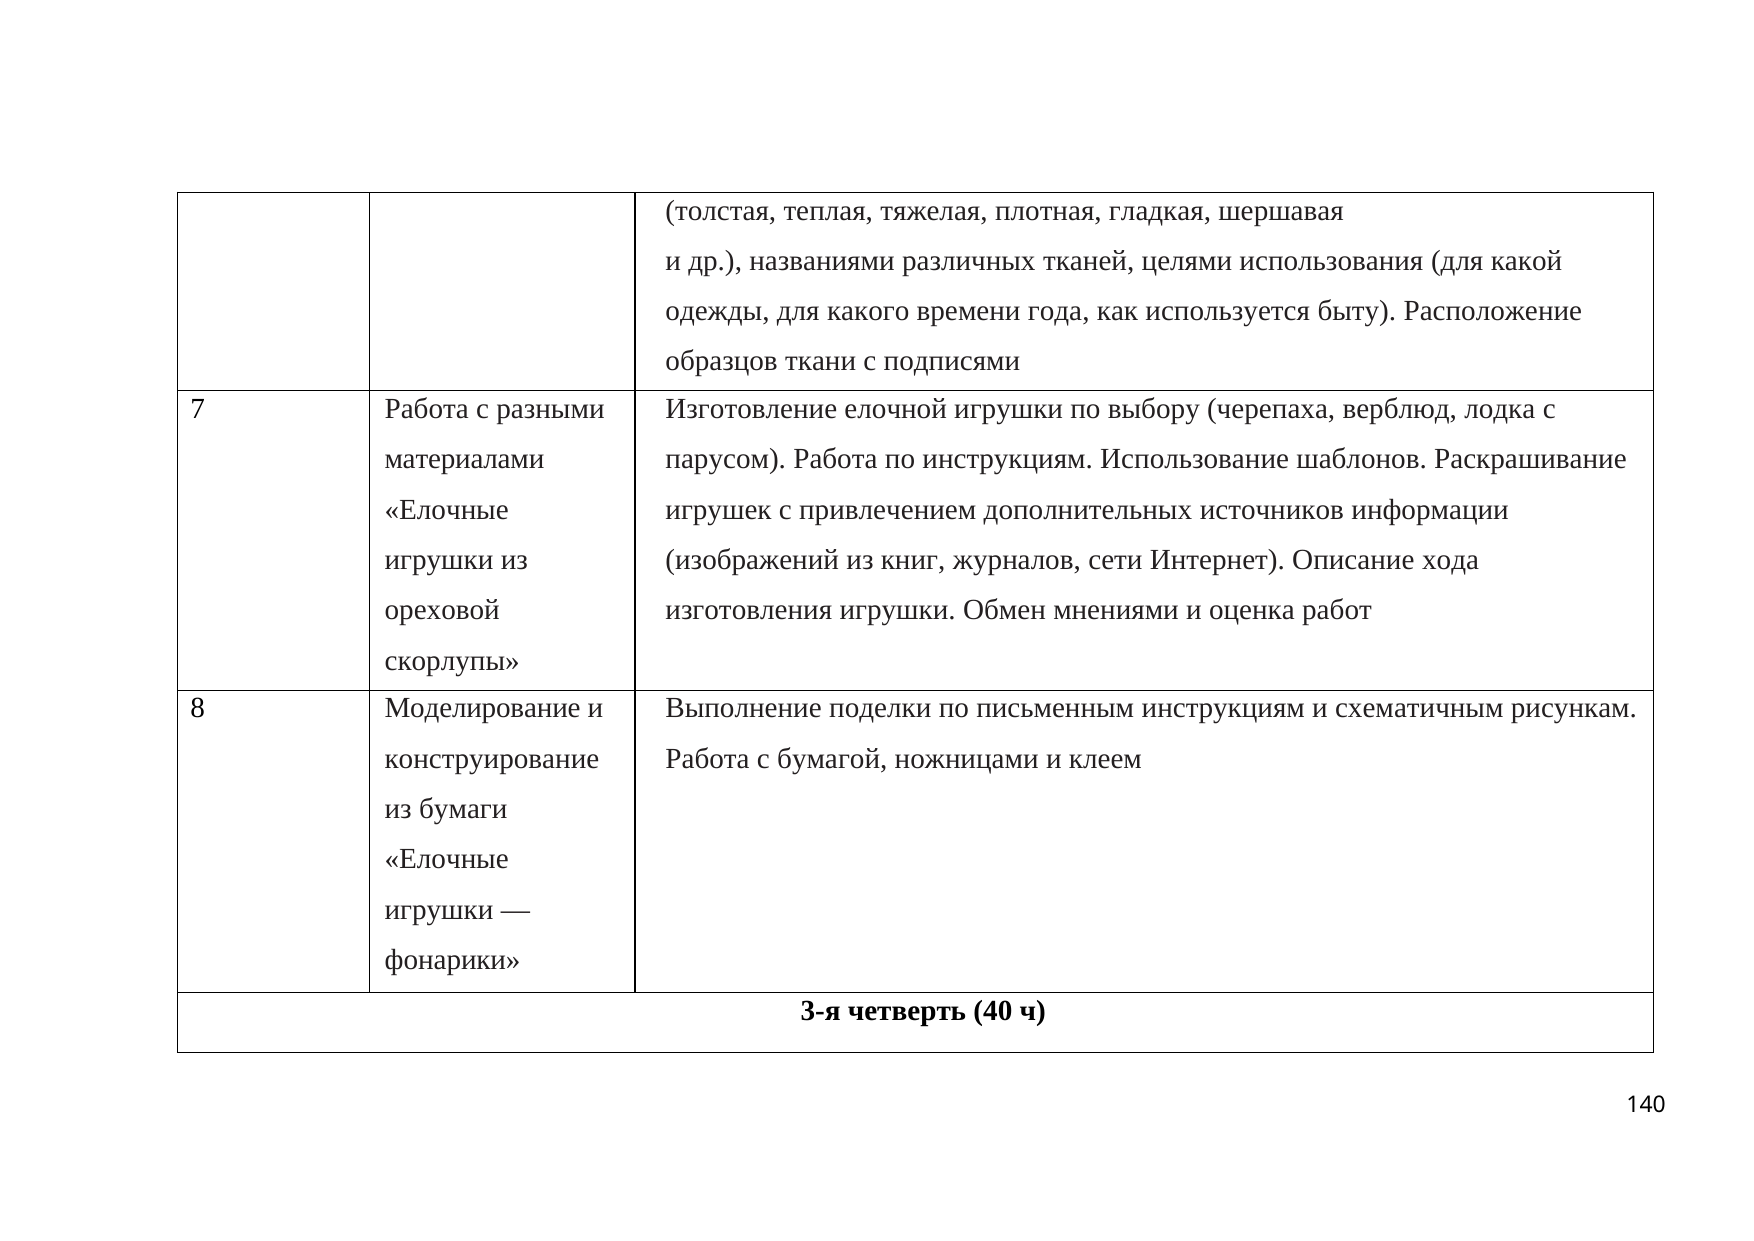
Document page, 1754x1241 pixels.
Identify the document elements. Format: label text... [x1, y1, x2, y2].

table_cell Работа с разными материалами «Елочные игрушки из ореховой скорлупы» [370, 391, 634, 689]
table_cell 7 [178, 391, 369, 689]
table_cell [178, 993, 1653, 1052]
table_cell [636, 193, 1653, 390]
table_cell Выполнение поделки по письменным инструкциям и схематичным рисункам. Работа с бумагой, ножницами и клеем [636, 691, 1653, 992]
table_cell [370, 193, 634, 390]
table_cell 8 [178, 691, 369, 992]
table_cell Изготовление елочной игрушки по выбору (черепаха, верблюд, лодка с парусом). Работа по инструкциям. Использование шаблонов. Раскрашивание игрушек с привлечением дополнительных источников информации (изображений из книг, журналов, сети Интернет). Описание хода изготовления игрушки. Обмен мнениями и оценка работ [636, 391, 1653, 689]
table_cell Моделирование и конструирование из бумаги «Елочные игрушки — фонарики» [370, 691, 634, 992]
table_cell 6 [178, 193, 369, 390]
